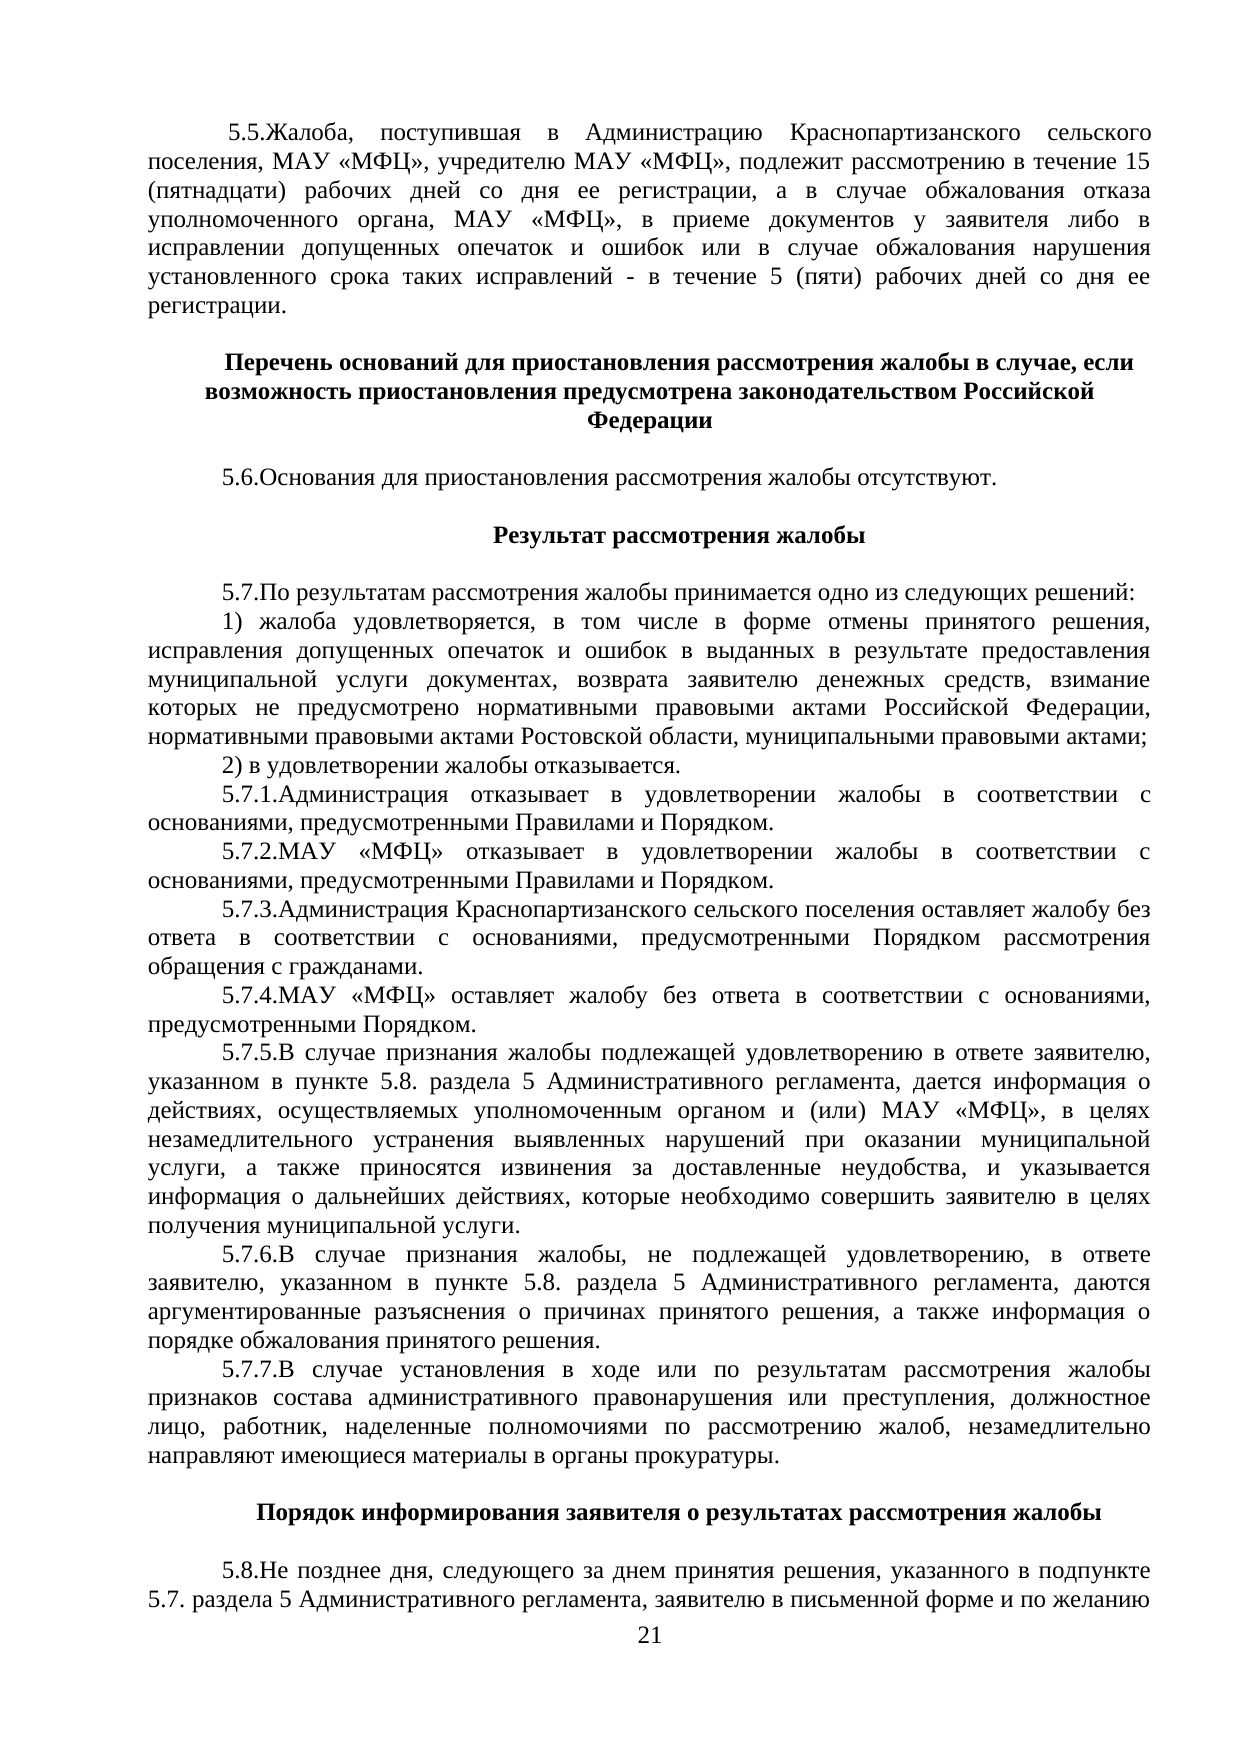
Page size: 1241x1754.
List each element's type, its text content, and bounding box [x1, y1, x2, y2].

text 5.5.Жалоба, поступившая в Администрацию Краснопартизанского сельского поселения, МАУ «МФЦ», учредителю МАУ «МФЦ», подлежит рассмотрению в течение 15 (пятнадцати) рабочих дней со дня ее регистрации, а в случае обжалования отказа уполномоченного органа, МАУ «МФЦ», в приеме документов у заявителя либо в исправлении допущенных опечаток и ошибок или в случае обжалования нарушения установленного срока таких исправлений - в течение 5 (пяти) рабочих дней со дня ее регистрации. [148, 117, 1152, 319]
text 5.7.5.В случае признания жалобы подлежащей удовлетворению в ответе заявителю, указанном в пункте 5.8. раздела 5 Административного регламента, дается информация о действиях, осуществляемых уполномоченным органом и (или) МАУ «МФЦ», в целях незамедлительного устранения выявленных нарушений при оказании муниципальной услуги, а также приносятся извинения за доставленные неудобства, и указывается информация о дальнейших действиях, которые необходимо совершить заявителю в целях получения муниципальной услуги. [148, 1037, 1152, 1239]
text Результат рассмотрения жалобы [148, 520, 1152, 549]
text 5.7.6.В случае признания жалобы, не подлежащей удовлетворению, в ответе заявителю, указанном в пункте 5.8. раздела 5 Административного регламента, даются аргументированные разъяснения о причинах принятого решения, а также информация о порядке обжалования принятого решения. [148, 1239, 1152, 1354]
text 1) жалоба удовлетворяется, в том числе в форме отмены принятого решения, исправления допущенных опечаток и ошибок в выданных в результате предоставления муниципальной услуги документах, возврата заявителю денежных средств, взимание которых не предусмотрено нормативными правовыми актами Российской Федерации, нормативными правовыми актами Ростовской области, муниципальными правовыми актами; [148, 606, 1152, 750]
text 5.7.По результатам рассмотрения жалобы принимается одно из следующих решений: [148, 577, 1152, 606]
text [148, 1555, 1152, 1612]
text 5.6.Основания для приостановления рассмотрения жалобы отсутствуют. [148, 462, 1152, 491]
text 5.7.3.Администрация Краснопартизанского сельского поселения оставляет жалобу без ответа в соответствии с основаниями, предусмотренными Порядком рассмотрения обращения с гражданами. [148, 894, 1152, 980]
text 5.7.7.В случае установления в ходе или по результатам рассмотрения жалобы признаков состава административного правонарушения или преступления, должностное лицо, работник, наделенные полномочиями по рассмотрению жалоб, незамедлительно направляют имеющиеся материалы в органы прокуратуры. [148, 1354, 1152, 1469]
text Перечень оснований для приостановления рассмотрения жалобы в случае, если возможность приостановления предусмотрена законодательством Российской Федерации [148, 347, 1152, 434]
text 5.7.2.МАУ «МФЦ» отказывает в удовлетворении жалобы в соответствии с основаниями, предусмотренными Правилами и Порядком. [148, 836, 1152, 894]
text 2) в удовлетворении жалобы отказывается. [148, 750, 1152, 779]
text Порядок информирования заявителя о результатах рассмотрения жалобы [148, 1497, 1152, 1526]
text 5.7.4.МАУ «МФЦ» оставляет жалобу без ответа в соответствии с основаниями, предусмотренными Порядком. [148, 980, 1152, 1037]
text 5.7.1.Администрация отказывает в удовлетворении жалобы в соответствии с основаниями, предусмотренными Правилами и Порядком. [148, 779, 1152, 836]
